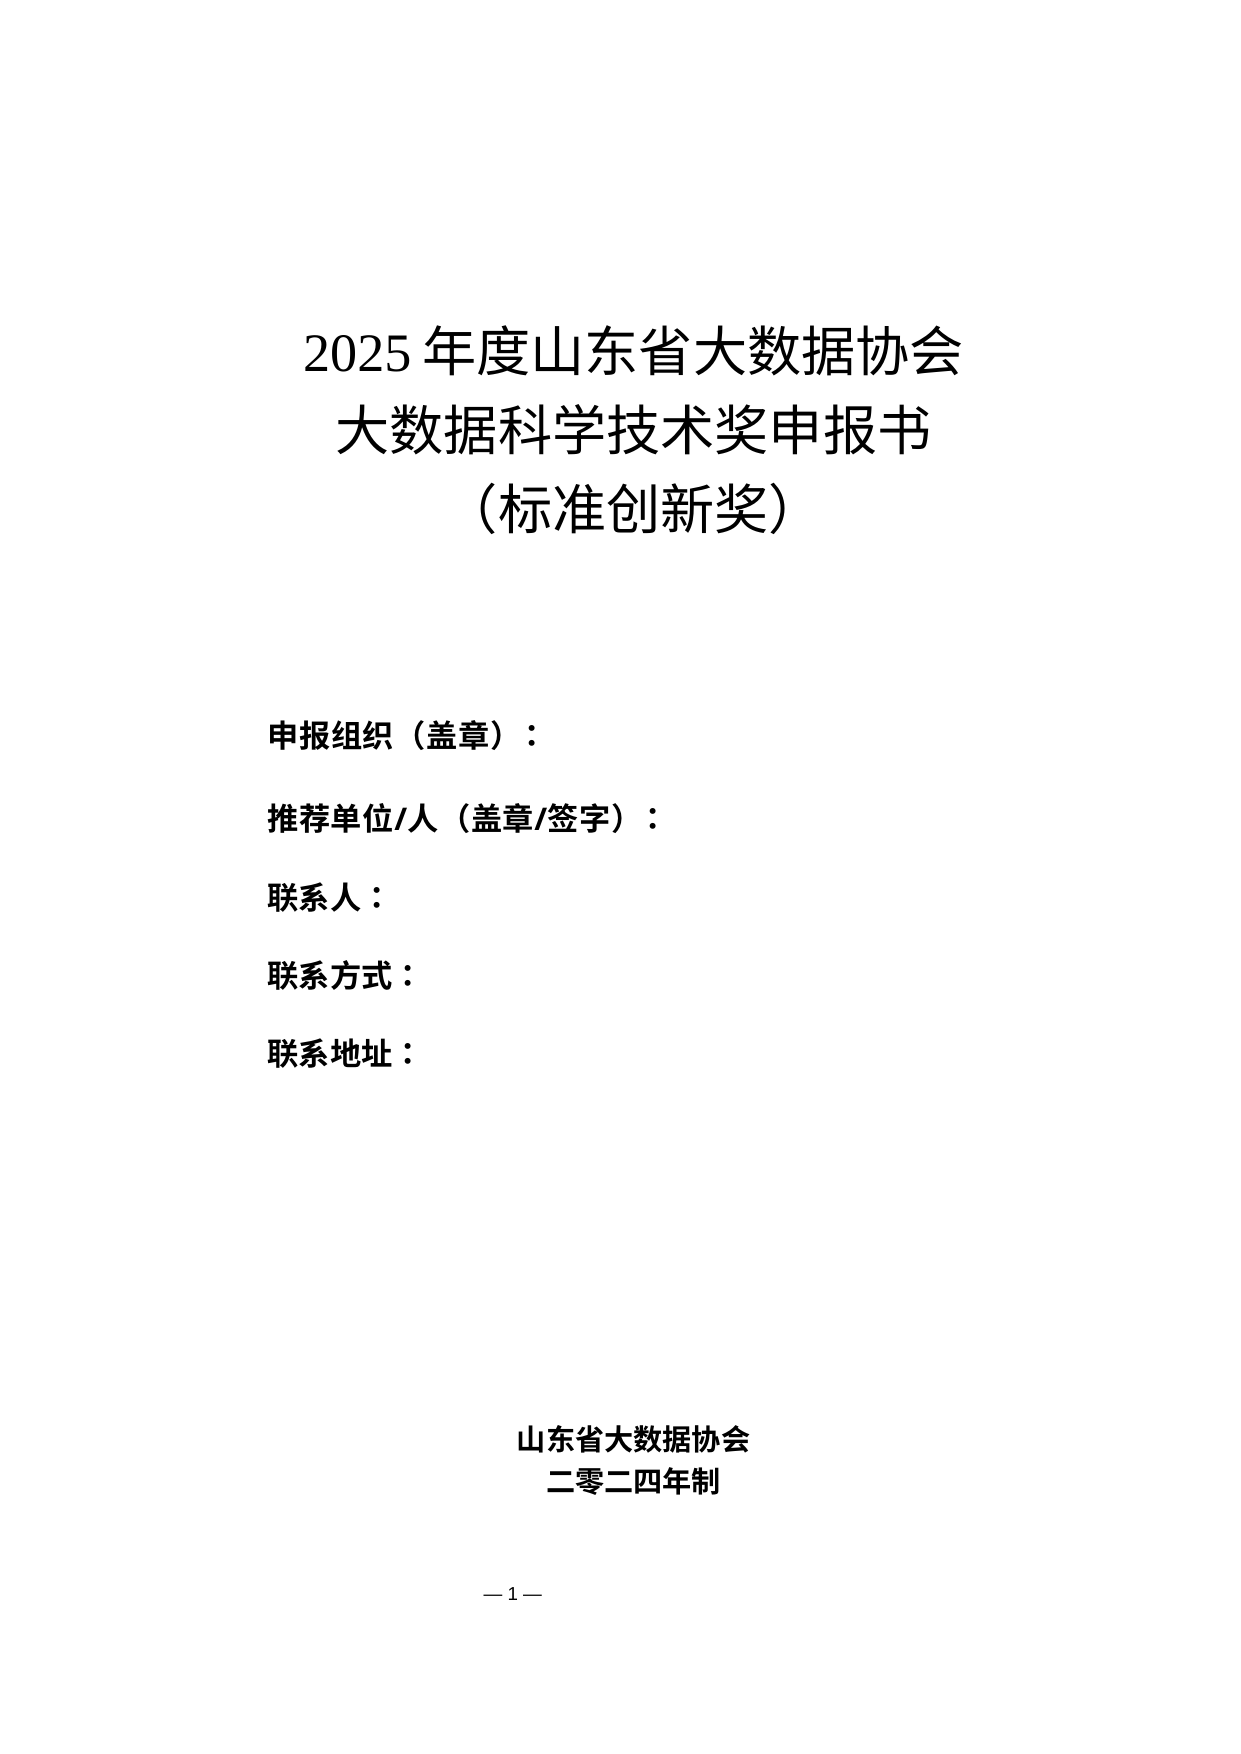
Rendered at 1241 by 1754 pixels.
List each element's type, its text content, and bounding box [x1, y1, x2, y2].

text （标准创新奖） [186, 466, 1081, 545]
text 山东省大数据协会 [186, 1417, 1081, 1459]
text 二零二四年制 [186, 1459, 1081, 1501]
text 申报组织（盖章）： [264, 711, 1081, 757]
text 2025年度山东省大数据协会 [186, 309, 1081, 388]
text 联系方式： [264, 954, 1081, 997]
text 联系人： [264, 876, 1081, 919]
text 联系地址： [264, 1032, 1081, 1075]
text 大数据科学技术奖申报书 [186, 388, 1081, 466]
text 推荐单位/人（盖章/签字）： [264, 794, 1081, 839]
